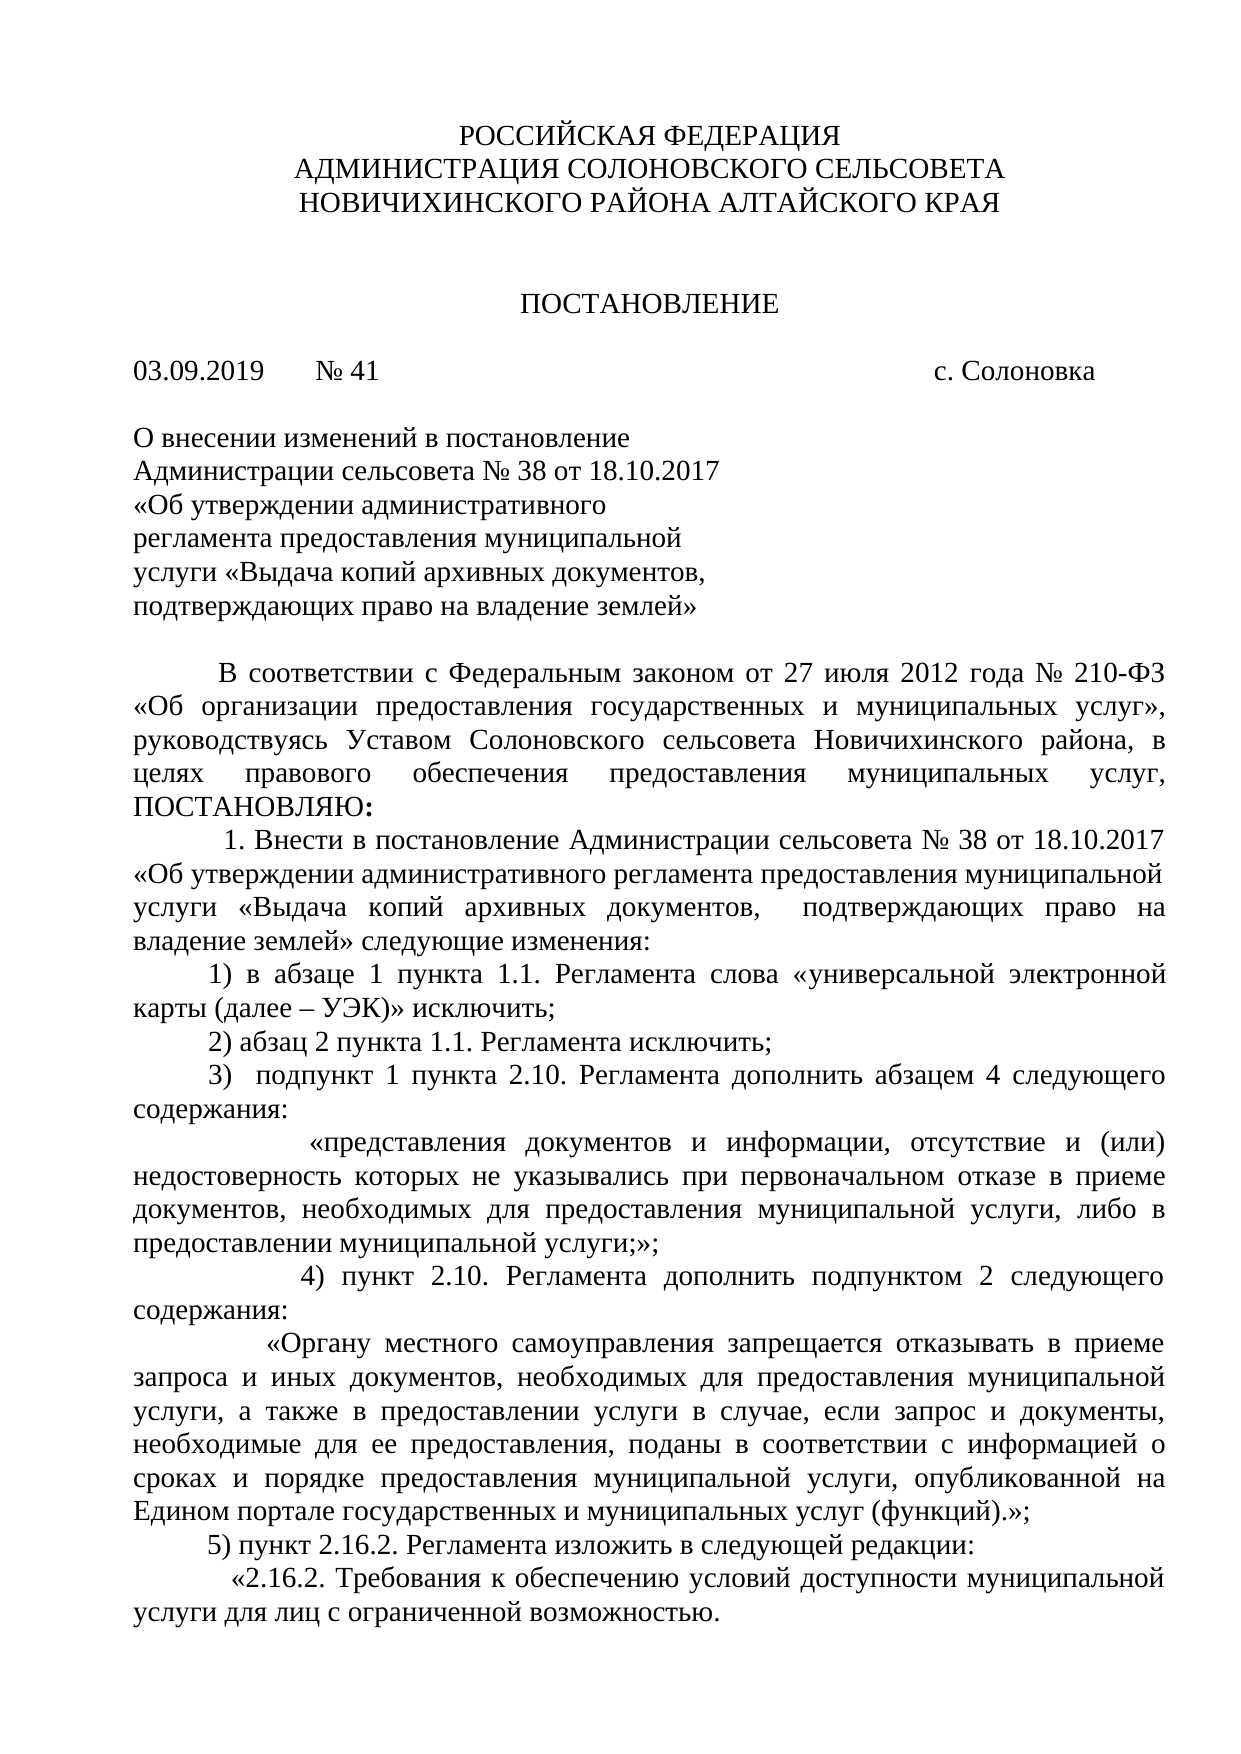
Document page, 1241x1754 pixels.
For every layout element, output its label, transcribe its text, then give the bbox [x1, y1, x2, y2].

text В соответствии с Федеральным законом от 27 июля 2012 года № 210-ФЗ «Об организации предоставления государственных и муниципальных услуг», руководствуясь Уставом Солоновского сельсовета Новичихинского района, в целях правового обеспечения предоставления муниципальных услуг, ПОСТАНОВЛЯЮ: [133, 655, 1167, 822]
text услуги «Выдача копий архивных документов, [133, 554, 1167, 588]
text ПОСТАНОВЛЕНИЕ [133, 286, 1167, 319]
text «Органу местного самоуправления запрещается отказывать в приеме запроса и иных документов, необходимых для предоставления муниципальной услуги, а также в предоставлении услуги в случае, если запрос и документы, необходимые для ее предоставления, поданы в соответствии с информацией о сроках и порядке предоставления муниципальной услуги, опубликованной на Едином портале государственных и муниципальных услуг (функций).»; [133, 1326, 1167, 1527]
text «Об утверждении административного [133, 487, 1167, 521]
text подтверждающих право на владение землей» [133, 588, 1167, 621]
text О внесении изменений в постановление [133, 420, 1167, 453]
text РОССИЙСКАЯ ФЕДЕРАЦИЯ [133, 118, 1167, 152]
subtitle 3) подпункт 1 пункта 2.10. Регламента дополнить абзацем 4 следующего содержания: [133, 1057, 1167, 1124]
subtitle 1) в абзаце 1 пункта 1.1. Регламента слова «универсальной электронной карты (далее – УЭК)» исключить; [133, 957, 1167, 1024]
subtitle 2) абзац 2 пункта 1.1. Регламента исключить; [133, 1024, 1167, 1057]
text АДМИНИСТРАЦИЯ СОЛОНОВСКОГО СЕЛЬСОВЕТА [133, 152, 1167, 185]
text 1. Внести в постановление Администрации сельсовета № 38 от 18.10.2017 «Об утверждении административного регламента предоставления муниципальной [133, 822, 1167, 889]
text Администрации сельсовета № 38 от 18.10.2017 [133, 453, 1167, 487]
text «2.16.2. Требования к обеспечению условий доступности муниципальной услуги для лиц с ограниченной возможностью. [133, 1560, 1167, 1627]
text НОВИЧИХИНСКОГО РАЙОНА АЛТАЙСКОГО КРАЯ [133, 185, 1167, 219]
text «представления документов и информации, отсутствие и (или) недостоверность которых не указывались при первоначальном отказе в приеме документов, необходимых для предоставления муниципальной услуги, либо в предоставлении муниципальной услуги;»; [133, 1124, 1167, 1258]
text 5) пункт 2.16.2. Регламента изложить в следующей редакции: [133, 1527, 1167, 1560]
text регламента предоставления муниципальной [133, 521, 1167, 554]
text 03.09.2019 № 41 с. Солоновка [133, 353, 1167, 386]
text услуги «Выдача копий архивных документов, подтверждающих право на владение землей» следующие изменения: [133, 889, 1167, 957]
text 4) пункт 2.10. Регламента дополнить подпунктом 2 следующего содержания: [133, 1258, 1167, 1326]
